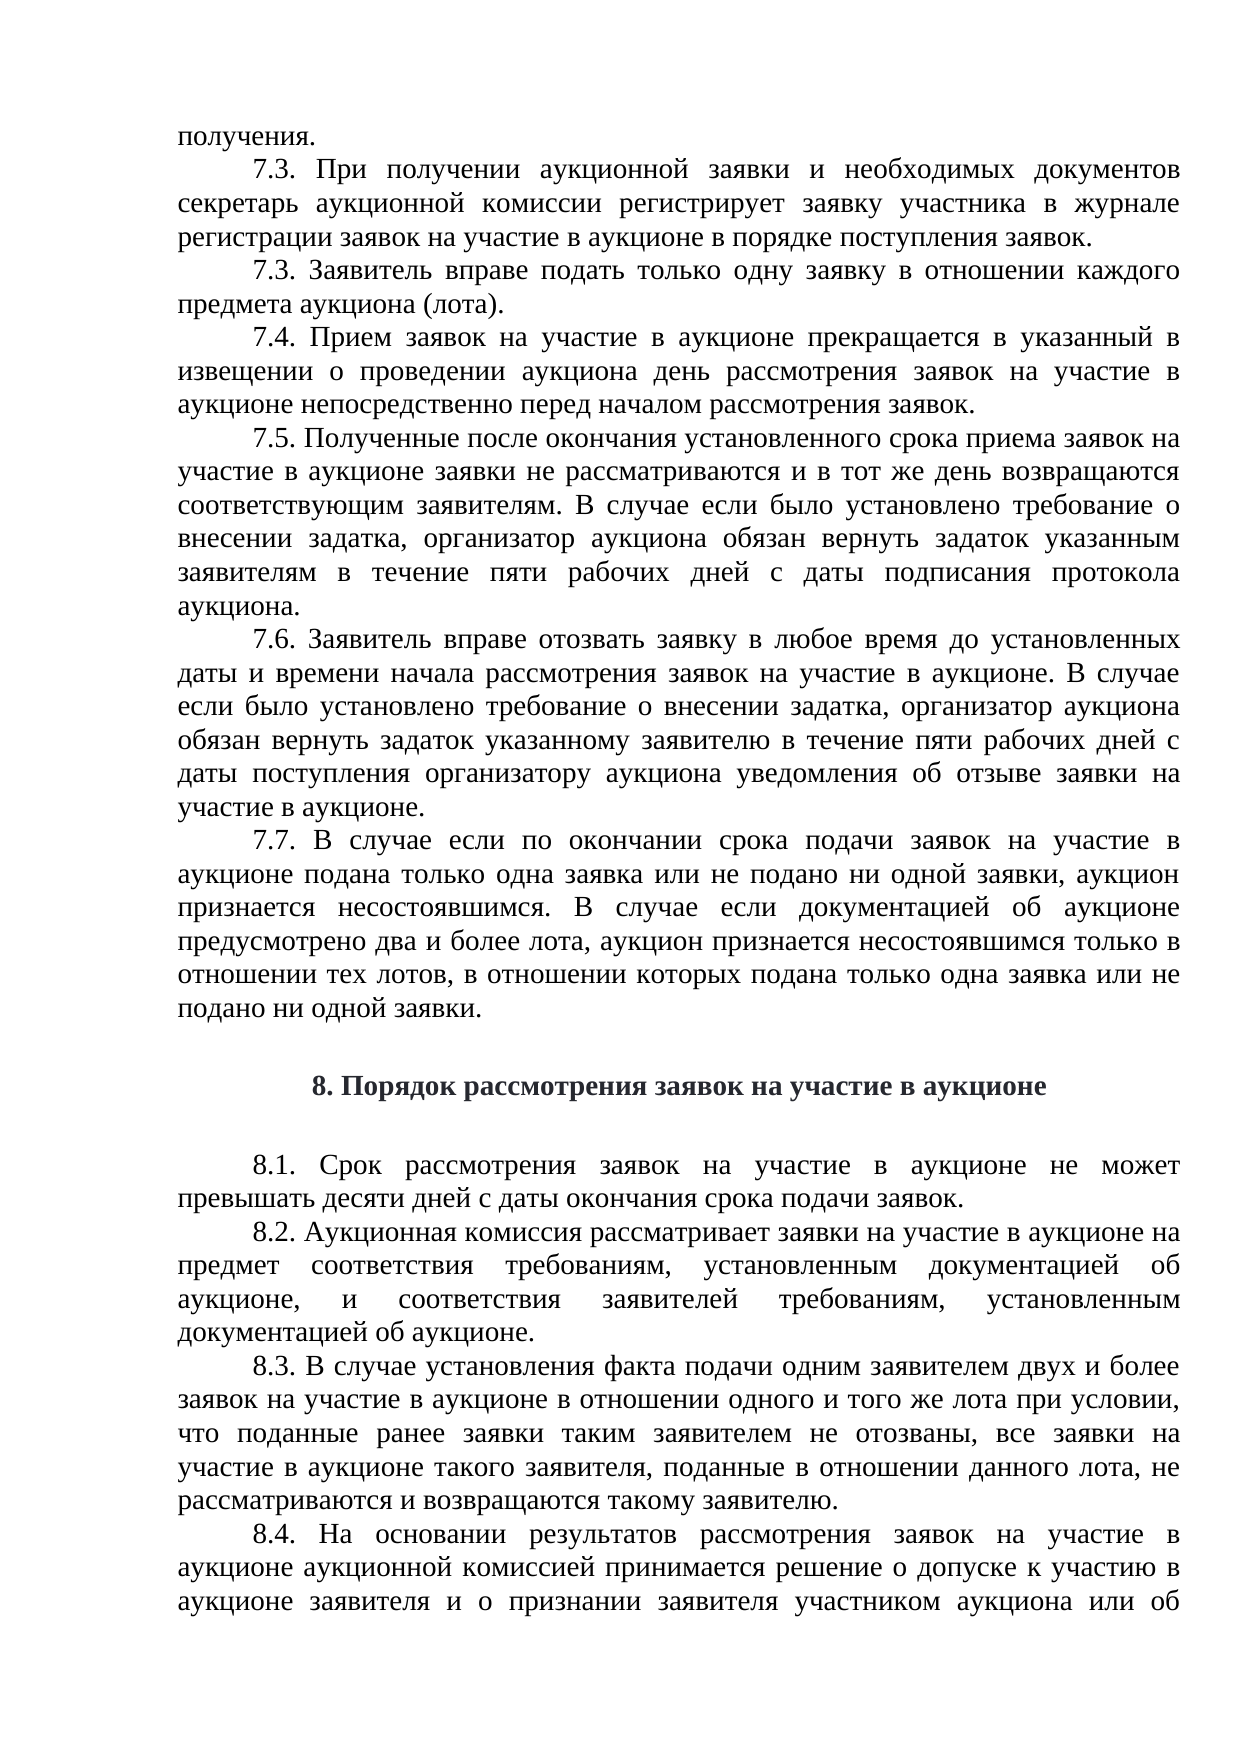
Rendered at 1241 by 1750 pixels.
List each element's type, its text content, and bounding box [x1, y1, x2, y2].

text 7.3. При получении аукционной заявки и необходимых документов секретарь аукционной комиссии регистрирует заявку участника в журнале регистрации заявок на участие в аукционе в порядке поступления заявок. [177, 152, 1181, 252]
text 8. Порядок рассмотрения заявок на участие в аукционе [177, 1068, 1181, 1102]
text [177, 1516, 1181, 1616]
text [177, 118, 1181, 152]
text 7.7. В случае если по окончании срока подачи заявок на участие в аукционе подана только одна заявка или не подано ни одной заявки, аукцион признается несостоявшимся. В случае если документацией об аукционе предусмотрено два и более лота, аукцион признается несостоявшимся только в отношении тех лотов, в отношении которых подана только одна заявка или не подано ни одной заявки. [177, 822, 1181, 1024]
text 7.4. Прием заявок на участие в аукционе прекращается в указанный в извещении о проведении аукциона день рассмотрения заявок на участие в аукционе непосредственно перед началом рассмотрения заявок. [177, 319, 1181, 420]
text 7.6. Заявитель вправе отозвать заявку в любое время до установленных даты и времени начала рассмотрения заявок на участие в аукционе. В случае если было установлено требование о внесении задатка, организатор аукциона обязан вернуть задаток указанному заявителю в течение пяти рабочих дней с даты поступления организатору аукциона уведомления об отзыве заявки на участие в аукционе. [177, 621, 1181, 822]
text 8.1. Срок рассмотрения заявок на участие в аукционе не может превышать десяти дней с даты окончания срока подачи заявок. [177, 1147, 1181, 1214]
text 7.5. Полученные после окончания установленного срока приема заявок на участие в аукционе заявки не рассматриваются и в тот же день возвращаются соответствующим заявителям. В случае если было установлено требование о внесении задатка, организатор аукциона обязан вернуть задаток указанным заявителям в течение пяти рабочих дней с даты подписания протокола аукциона. [177, 420, 1181, 621]
text 7.3. Заявитель вправе подать только одну заявку в отношении каждого предмета аукциона (лота). [177, 252, 1181, 319]
text 8.2. Аукционная комиссия рассматривает заявки на участие в аукционе на предмет соответствия требованиям, установленным документацией об аукционе, и соответствия заявителей требованиям, установленным документацией об аукционе. [177, 1214, 1181, 1348]
text 8.3. В случае установления факта подачи одним заявителем двух и более заявок на участие в аукционе в отношении одного и того же лота при условии, что поданные ранее заявки таким заявителем не отозваны, все заявки на участие в аукционе такого заявителя, поданные в отношении данного лота, не рассматриваются и возвращаются такому заявителю. [177, 1348, 1181, 1516]
